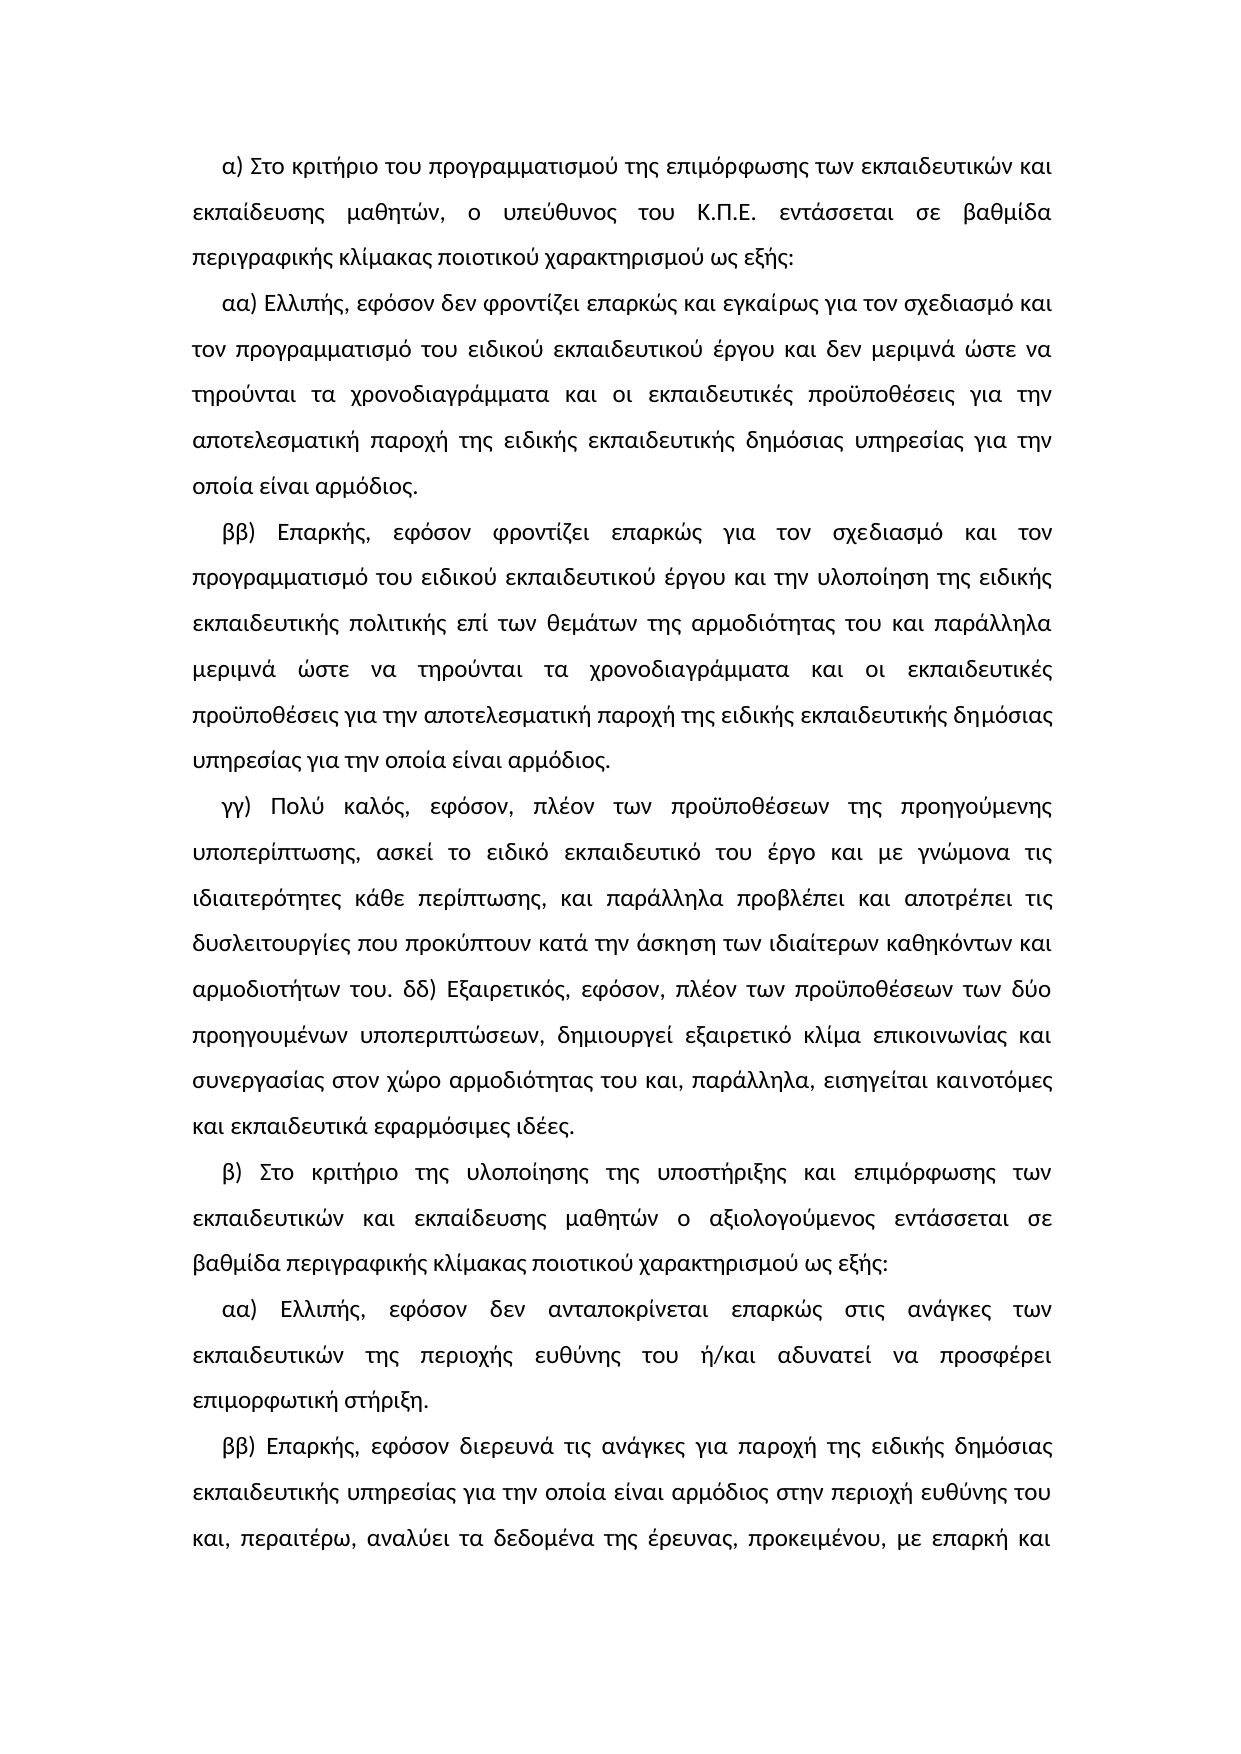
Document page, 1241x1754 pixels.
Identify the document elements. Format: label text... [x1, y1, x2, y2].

text β) Στο κριτήριο της υλοποίησης της υποστήριξης και επιμόρφωσης των εκπαιδευτικών και εκπαίδευσης μαθητών ο αξιολογούμενος εντάσσεται σε βαθμίδα περιγραφικής κλίμακας ποιοτικού χαρακτηρισμού ως εξής: [192, 1156, 1053, 1278]
text α) Στο κριτήριο του προγραμματισμού της επιμόρφωσης των εκπαιδευτικών και εκπαίδευσης μαθητών, ο υπεύθυνος του Κ.Π.Ε. εντάσσεται σε βαθμίδα περιγραφικής κλίμακας ποιοτικού χαρακτηρισμού ως εξής: [192, 150, 1053, 272]
text αα) Ελλιπής, εφόσον δεν ανταποκρίνεται επαρκώς στις ανάγκες των εκπαιδευτικών της περιοχής ευθύνης του ή/και αδυνατεί να προσφέρει επιμορφωτική στήριξη. [192, 1293, 1053, 1415]
text αα) Ελλιπής, εφόσον δεν φροντίζει επαρκώς και εγκαίρως για τον σχεδιασμό και τον προγραμματισμό του ειδικού εκπαιδευτικού έργου και δεν μεριμνά ώστε να τηρούνται τα χρονοδιαγράμματα και οι εκπαιδευτικές προϋποθέσεις για την αποτελεσματική παροχή της ειδικής εκπαιδευτικής δημόσιας υπηρεσίας για την οποία είναι αρμόδιος. [192, 287, 1053, 501]
text γγ) Πολύ καλός, εφόσον, πλέον των προϋποθέσεων της προηγούμενης υποπερίπτωσης, ασκεί το ειδικό εκπαιδευτικό του έργο και με γνώμονα τις ιδιαιτερότητες κάθε περίπτωσης, και παράλληλα προβλέπει και αποτρέπει τις δυσλειτουργίες που προκύπτουν κατά την άσκηση των ιδιαίτερων καθηκόντων και αρμοδιοτήτων του. δδ) Εξαιρετικός, εφόσον, πλέον των προϋποθέσεων των δύο προηγουμένων υποπεριπτώσεων, δημιουργεί εξαιρετικό κλίμα επικοινωνίας και συνεργασίας στον χώρο αρμοδιότητας του και, παράλληλα, εισηγείται καινοτόμες και εκπαιδευτικά εφαρμόσιμες ιδέες. [192, 790, 1053, 1141]
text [192, 1430, 1053, 1552]
text ββ) Επαρκής, εφόσον φροντίζει επαρκώς για τον σχεδιασμό και τον προγραμματισμό του ειδικού εκπαιδευτικού έργου και την υλοποίηση της ειδικής εκπαιδευτικής πολιτικής επί των θεμάτων της αρμοδιότητας του και παράλληλα μεριμνά ώστε να τηρούνται τα χρονοδιαγράμματα και οι εκπαιδευτικές προϋποθέσεις για την αποτελεσματική παροχή της ειδικής εκπαιδευτικής δημόσιας υπηρεσίας για την οποία είναι αρμόδιος. [192, 516, 1053, 775]
